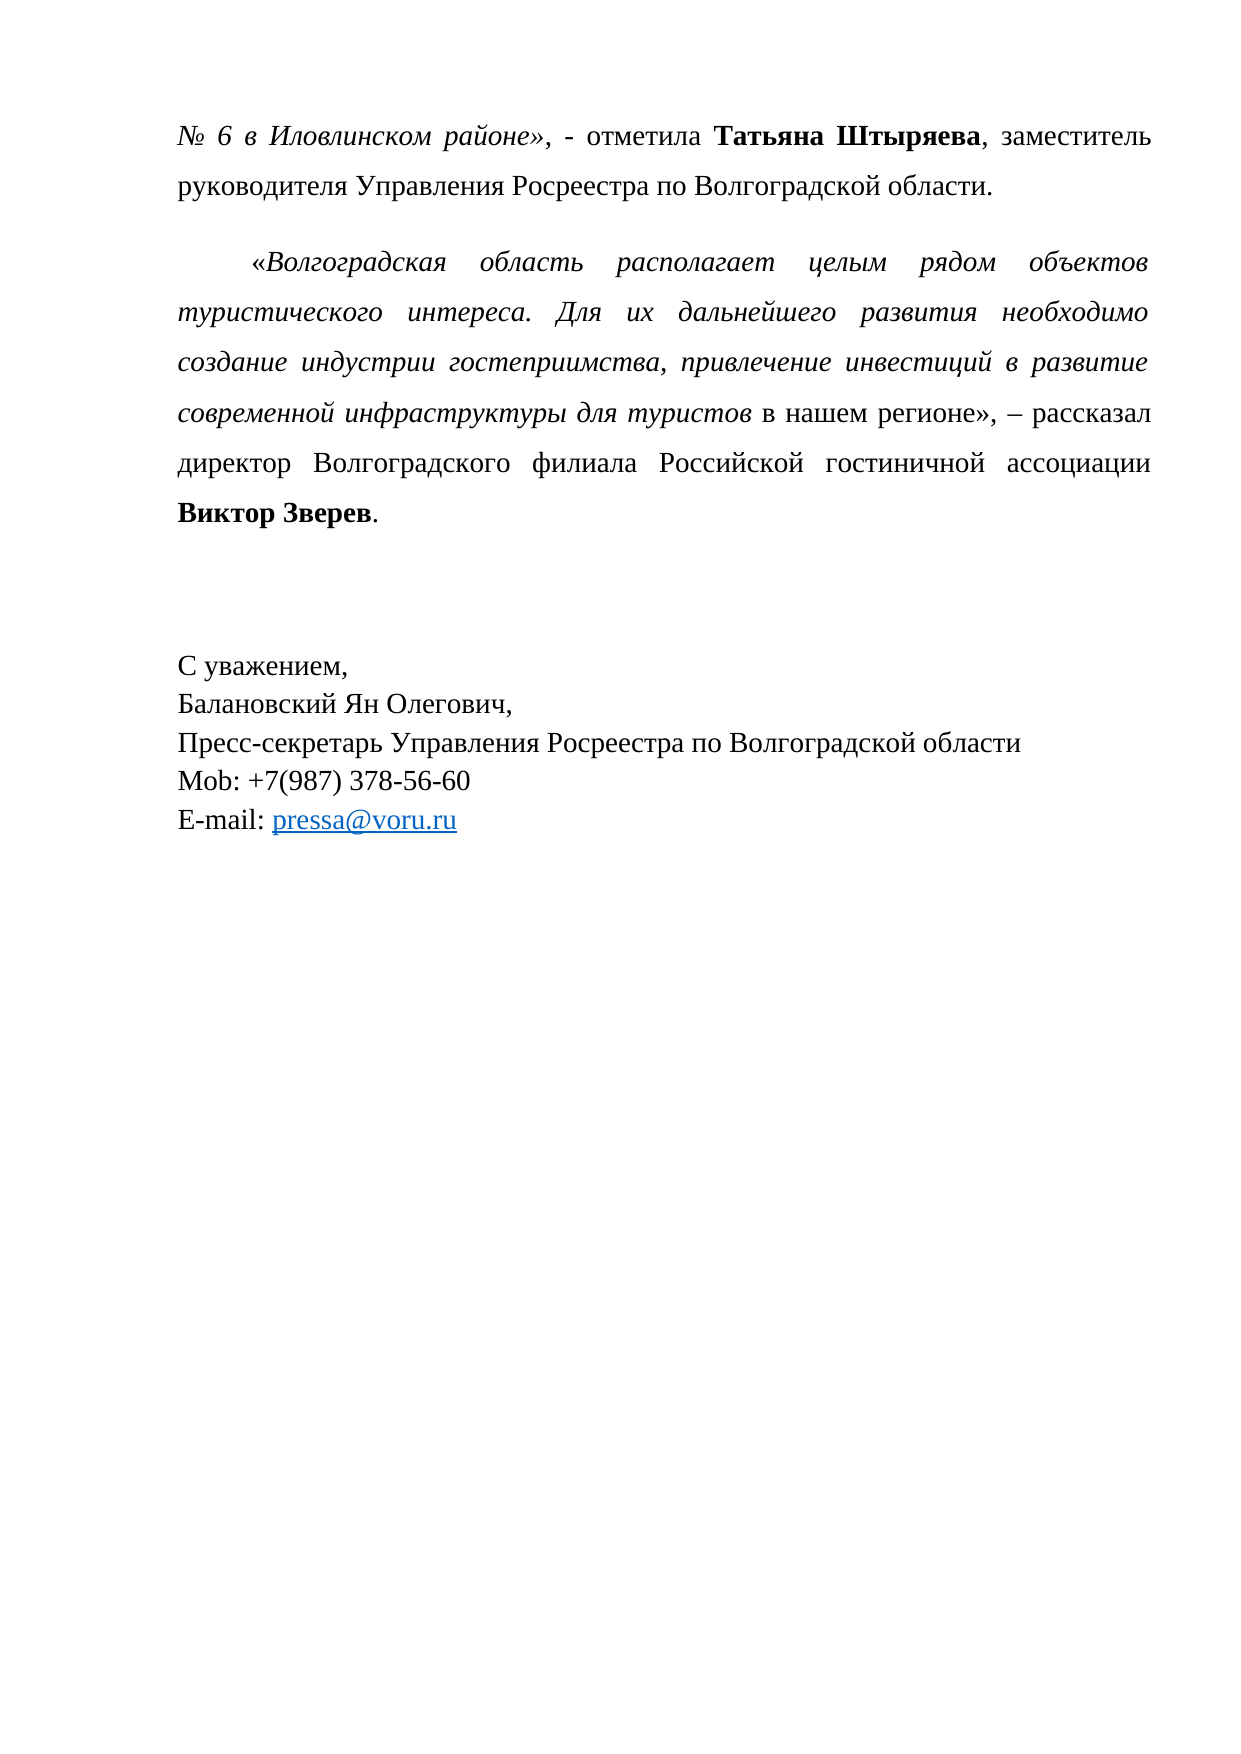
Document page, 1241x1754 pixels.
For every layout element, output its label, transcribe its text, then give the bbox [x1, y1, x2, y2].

text E-mail: pressa@voru.ru [177, 802, 1152, 835]
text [177, 118, 1152, 202]
text С уважением, [177, 648, 1152, 681]
text Mob: +7(987) 378-56-60 [177, 763, 1152, 797]
text «Волгоградская область располагает целым рядом объектов туристического интереса. Для их дальнейшего развития необходимо создание индустрии гостеприимства, привлечение инвестиций в развитие современной инфраструктуры для туристов в нашем регионе», – рассказал директор Волгоградского филиала Российской гостиничной ассоциации Виктор Зверев. [177, 244, 1152, 529]
text Балановский Ян Олегович, [177, 686, 1152, 720]
text Пресс-секретарь Управления Росреестра по Волгоградской области [177, 725, 1152, 758]
